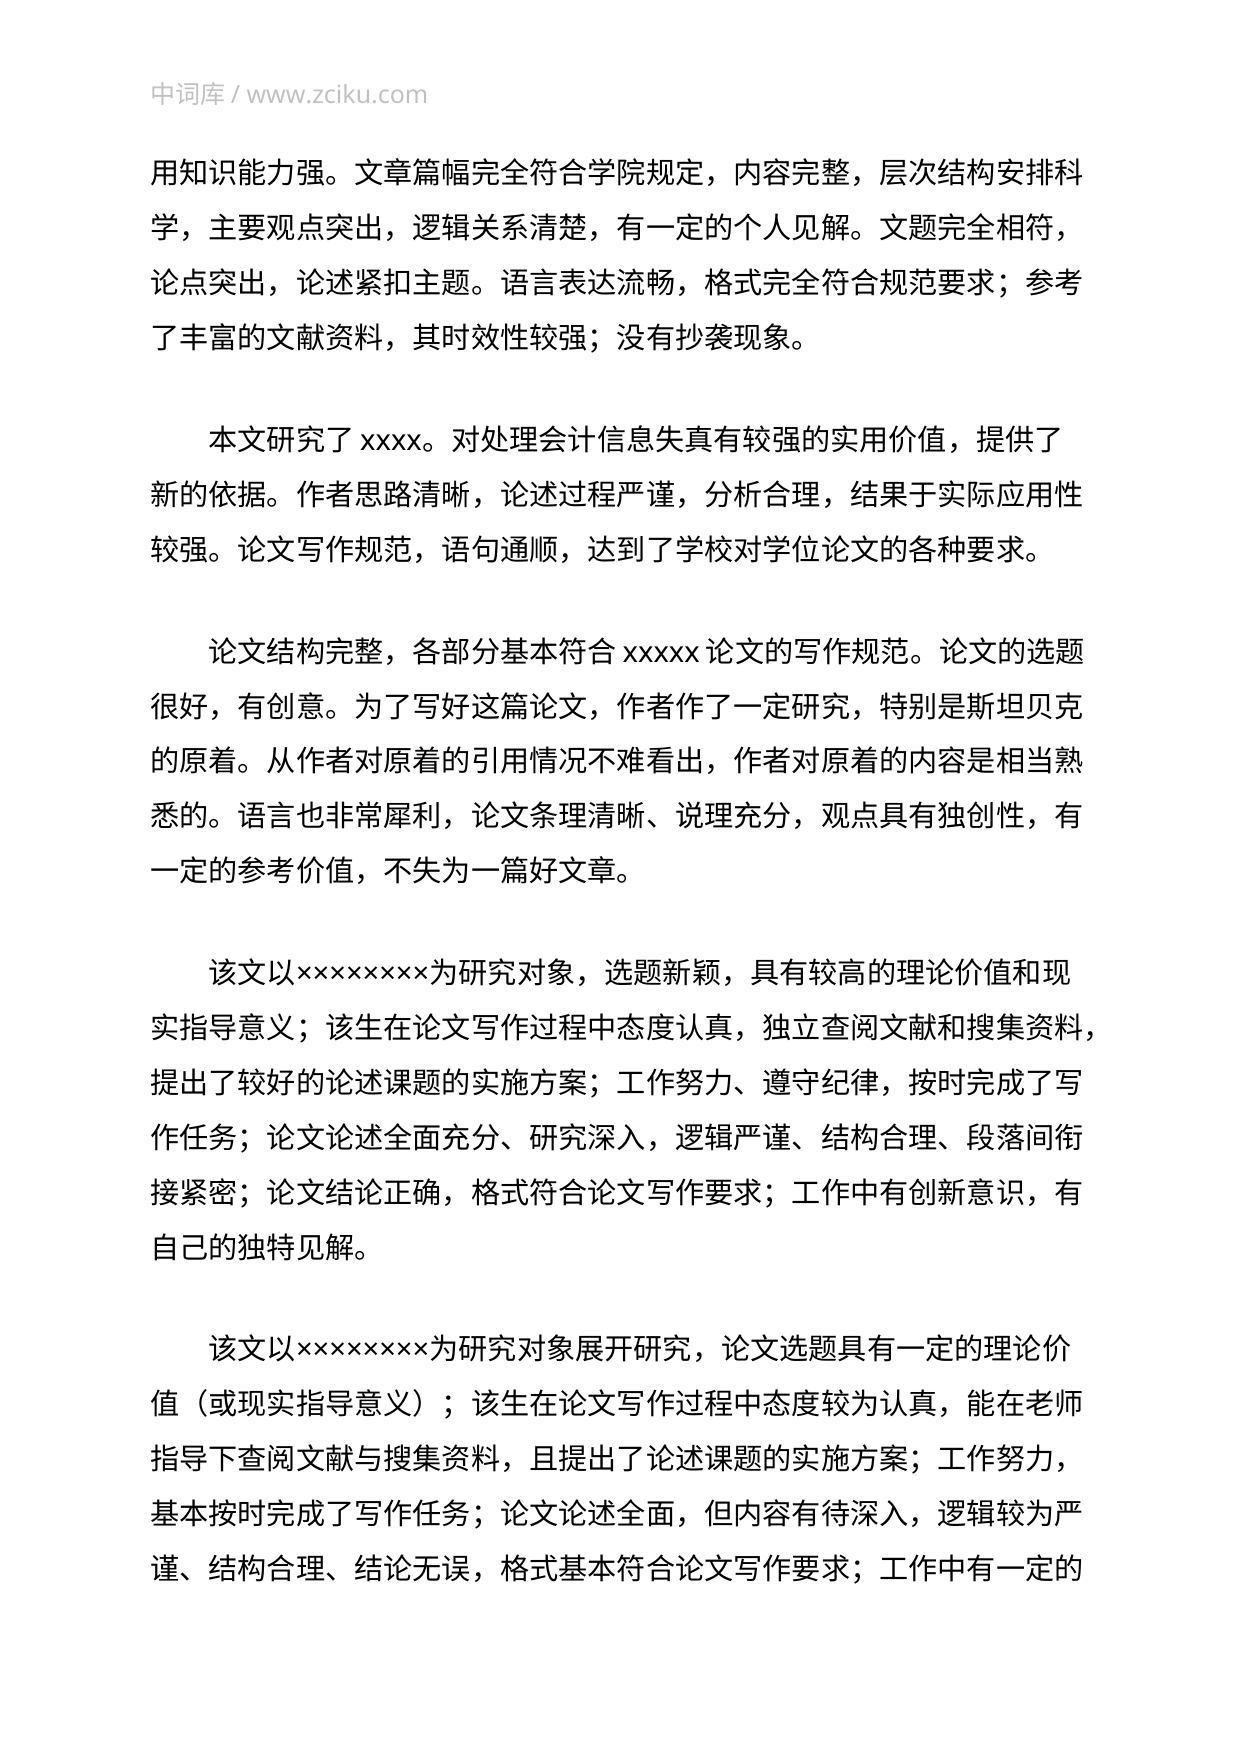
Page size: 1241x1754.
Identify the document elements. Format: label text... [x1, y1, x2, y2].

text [150, 150, 1090, 357]
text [150, 1326, 1090, 1588]
text 论文结构完整，各部分基本符合xxxxx论文的写作规范。论文的选题很好，有创意。为了写好这篇论文，作者作了一定研究，特别是斯坦贝克的原着。从作者对原着的引用情况不难看出，作者对原着的内容是相当熟悉的。语言也非常犀利，论文条理清晰、说理充分，观点具有独创性，有一定的参考价值，不失为一篇好文章。 [150, 628, 1090, 890]
text 该文以××××××××为研究对象，选题新颖，具有较高的理论价值和现实指导意义；该生在论文写作过程中态度认真，独立查阅文献和搜集资料，提出了较好的论述课题的实施方案；工作努力、遵守纪律，按时完成了写作任务；论文论述全面充分、研究深入，逻辑严谨、结构合理、段落间衔接紧密；论文结论正确，格式符合论文写作要求；工作中有创新意识，有自己的独特见解。 [150, 949, 1090, 1266]
text 本文研究了xxxx。对处理会计信息失真有较强的实用价值，提供了新的依据。作者思路清晰，论述过程严谨，分析合理，结果于实际应用性较强。论文写作规范，语句通顺，达到了学校对学位论文的各种要求。 [150, 416, 1090, 569]
